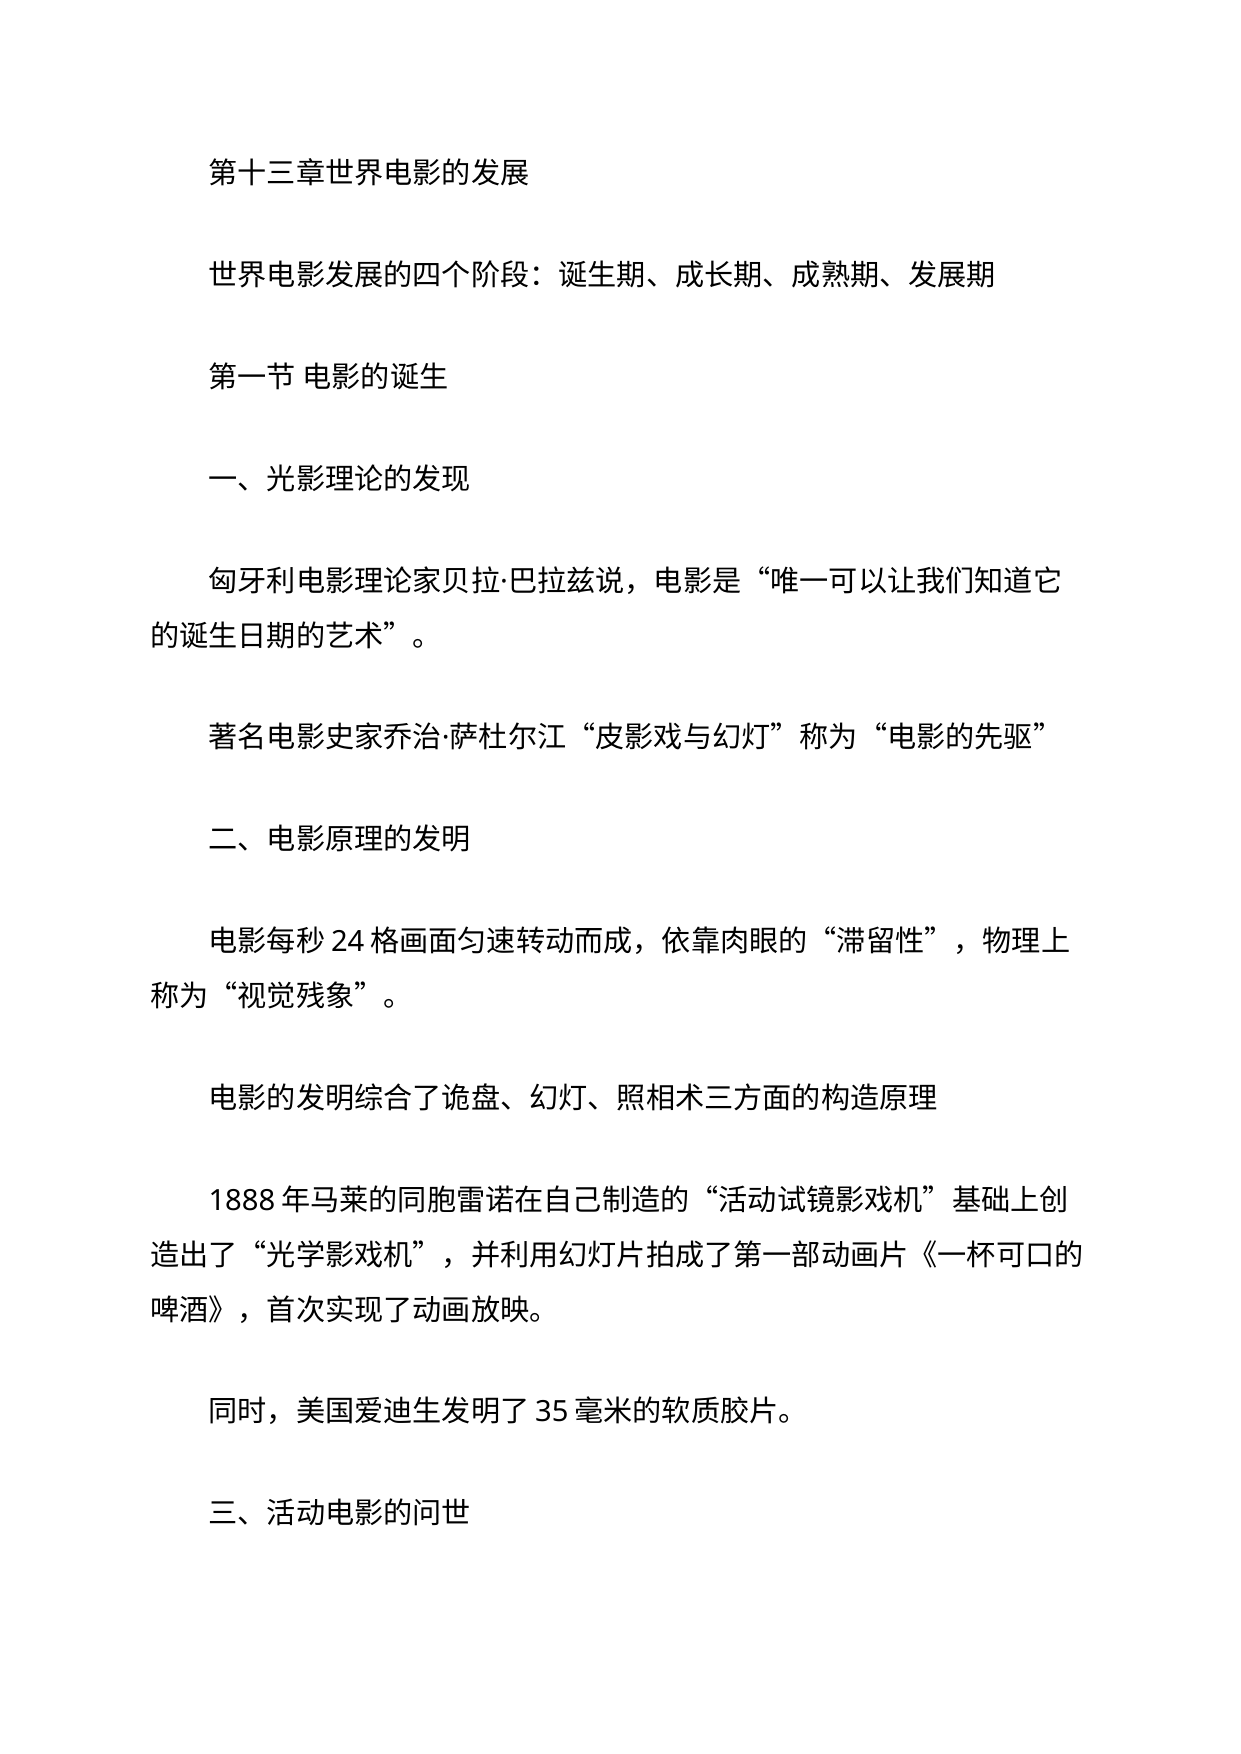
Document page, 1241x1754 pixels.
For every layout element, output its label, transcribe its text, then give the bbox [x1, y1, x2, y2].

text 匈牙利电影理论家贝拉·巴拉兹说，电影是“唯一可以让我们知道它的诞生日期的艺术”。 [150, 557, 1090, 654]
text 电影的发明综合了诡盘、幻灯、照相术三方面的构造原理 [150, 1074, 1090, 1117]
text 世界电影发展的四个阶段：诞生期、成长期、成熟期、发展期 [150, 252, 1090, 294]
text 第十三章世界电影的发展 [150, 150, 1090, 192]
text 一、光影理论的发现 [150, 455, 1090, 498]
text 1888年马莱的同胞雷诺在自己制造的“活动试镜影戏机”基础上创造出了“光学影戏机”，并利用幻灯片拍成了第一部动画片《一杯可口的啤酒》，首次实现了动画放映。 [150, 1176, 1090, 1328]
text 第一节 电影的诞生 [150, 353, 1090, 396]
text 电影每秒24格画面匀速转动而成，依靠肉眼的“滞留性”，物理上称为“视觉残象”。 [150, 918, 1090, 1015]
text 三、活动电影的问世 [150, 1490, 1090, 1532]
text 同时，美国爱迪生发明了35毫米的软质胶片。 [150, 1388, 1090, 1430]
text 二、电影原理的发明 [150, 816, 1090, 858]
text 著名电影史家乔治·萨杜尔江“皮影戏与幻灯”称为“电影的先驱” [150, 714, 1090, 756]
